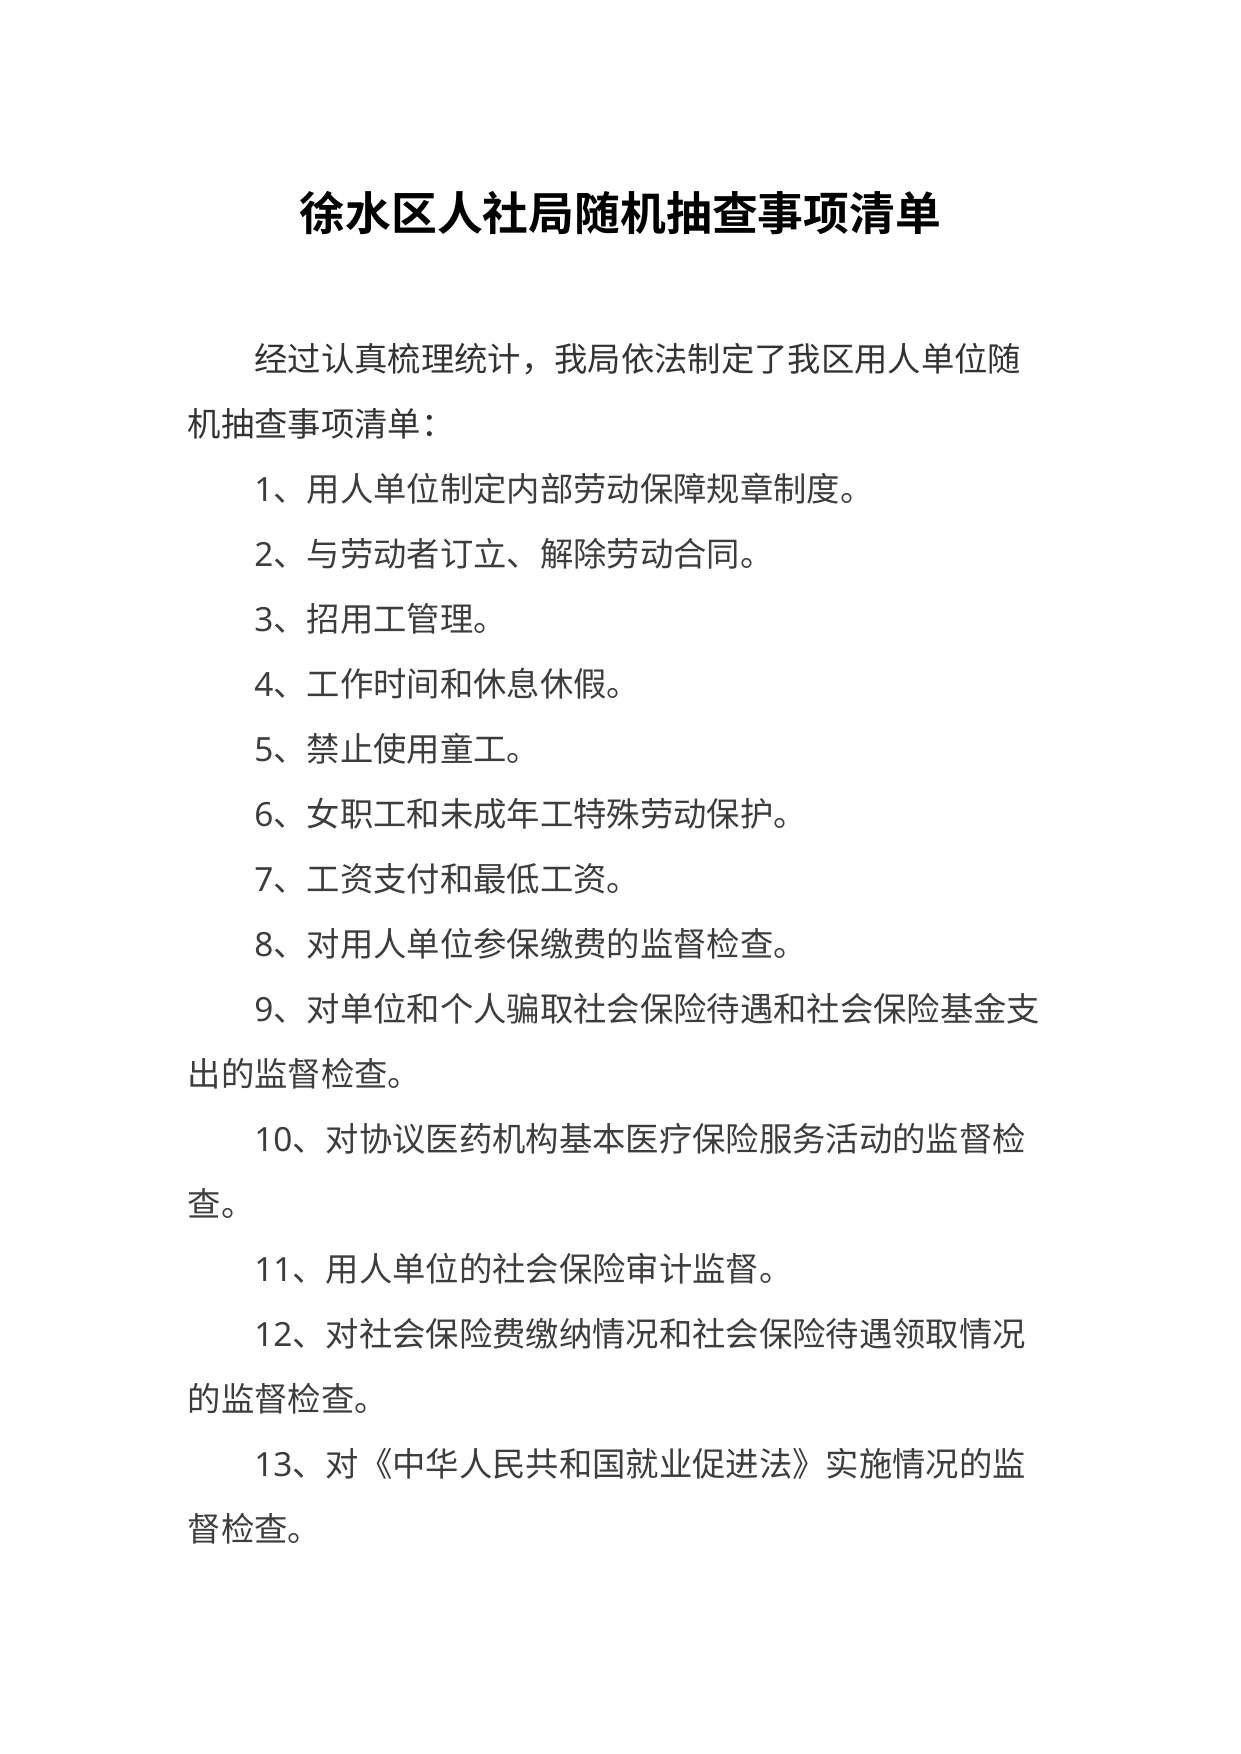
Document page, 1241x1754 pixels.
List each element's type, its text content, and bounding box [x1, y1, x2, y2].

text 9、对单位和个人骗取社会保险待遇和社会保险基金支出的监督检查。 [187, 974, 1053, 1104]
text 1、用人单位制定内部劳动保障规章制度。 [187, 454, 1053, 519]
text 徐水区人社局随机抽查事项清单 [187, 162, 1053, 259]
text 5、禁止使用童工。 [187, 714, 1053, 779]
text 2、与劳动者订立、解除劳动合同。 [187, 519, 1053, 584]
text 8、对用人单位参保缴费的监督检查。 [187, 909, 1053, 974]
text 13、对《中华人民共和国就业促进法》实施情况的监督检查。 [187, 1429, 1053, 1559]
text 12、对社会保险费缴纳情况和社会保险待遇领取情况的监督检查。 [187, 1299, 1053, 1429]
text 7、工资支付和最低工资。 [187, 844, 1053, 909]
text 3、招用工管理。 [187, 584, 1053, 649]
text 11、用人单位的社会保险审计监督。 [187, 1234, 1053, 1299]
text 10、对协议医药机构基本医疗保险服务活动的监督检查。 [187, 1104, 1053, 1234]
text 6、女职工和未成年工特殊劳动保护。 [187, 779, 1053, 844]
text 经过认真梳理统计，我局依法制定了我区用人单位随机抽查事项清单： [187, 324, 1053, 454]
text 4、工作时间和休息休假。 [187, 649, 1053, 714]
